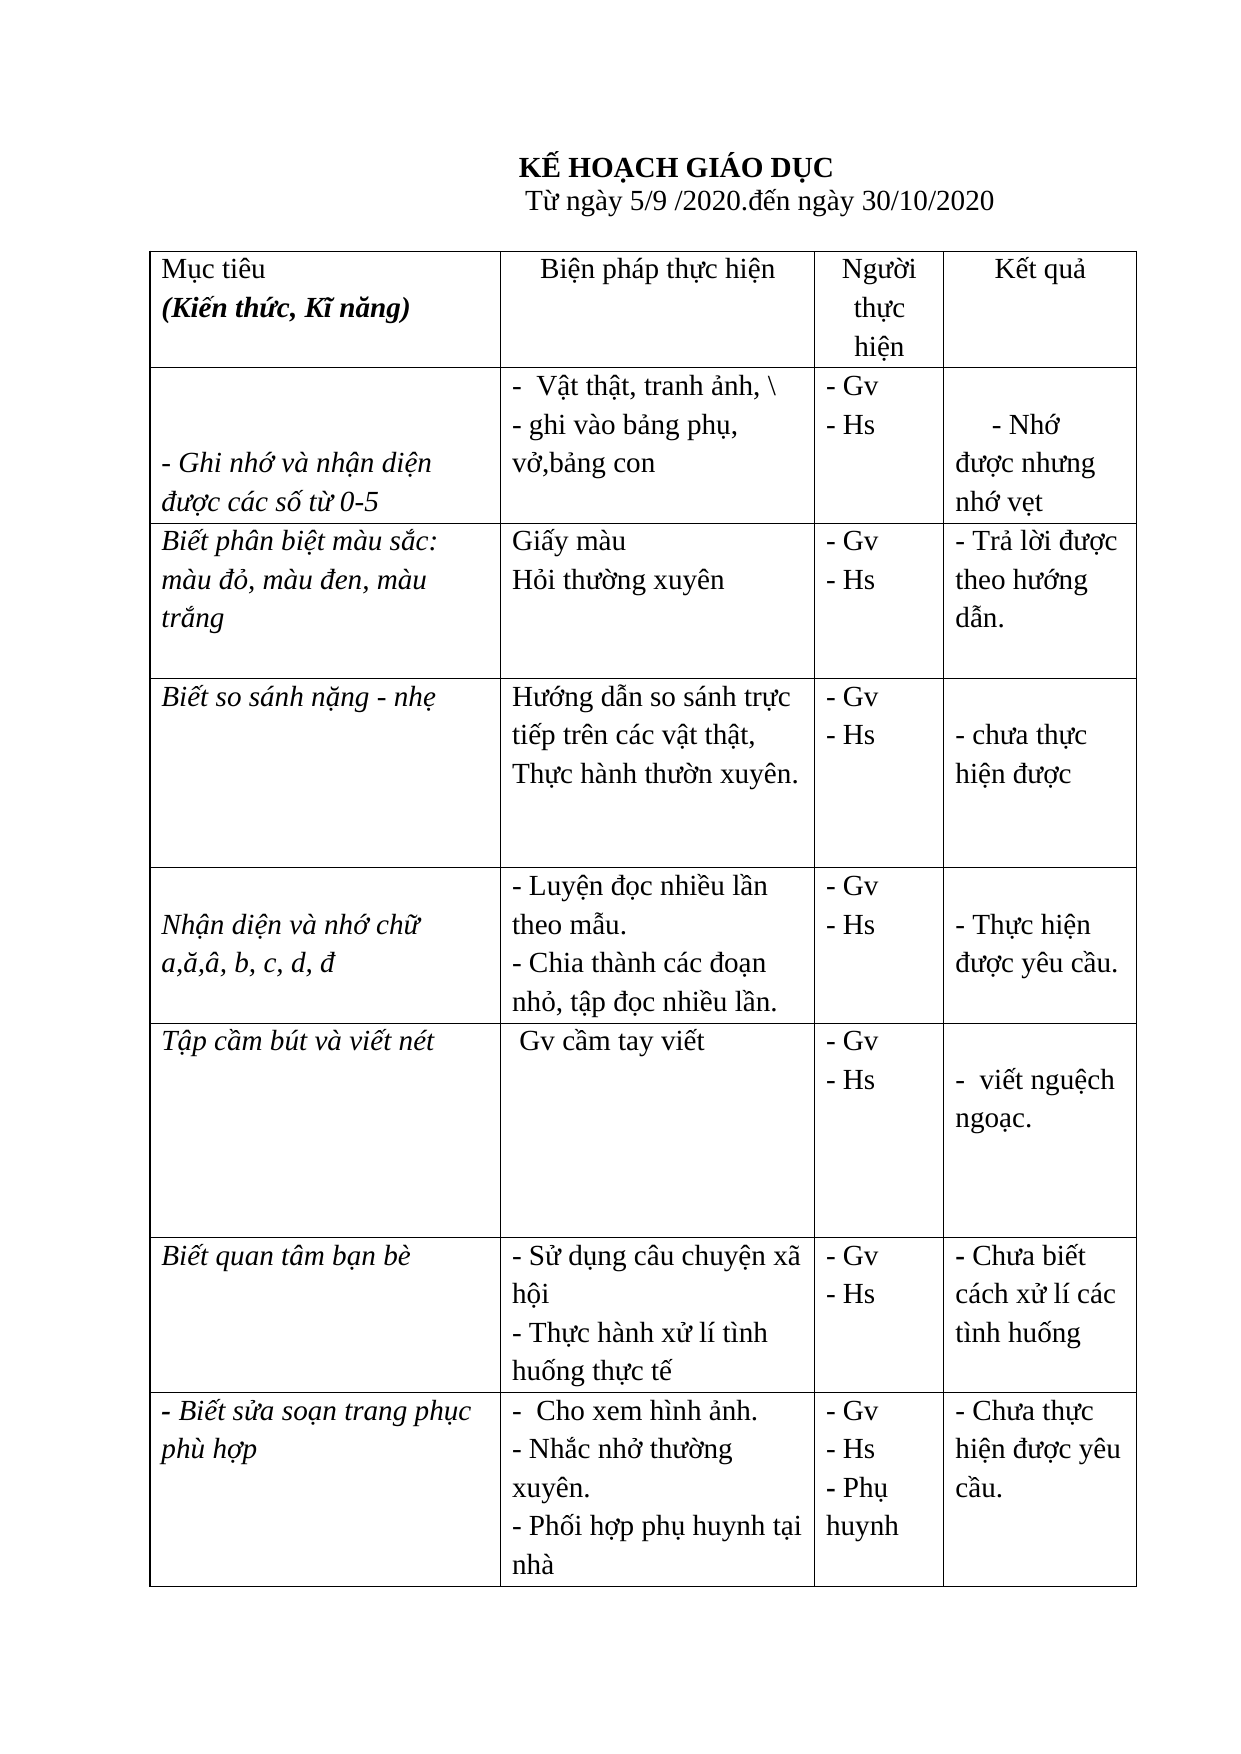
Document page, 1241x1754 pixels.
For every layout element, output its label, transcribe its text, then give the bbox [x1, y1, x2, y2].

table_cell - Vật thật, tranh ảnh, \ - ghi vào bảng phụ, vở,bảng con [501, 368, 814, 522]
table_cell - Luyện đọc nhiều lần theo mẫu. - Chia thành các đoạn nhỏ, tập đọc nhiều lần. [501, 868, 814, 1022]
table_cell - Gv - Hs [815, 1024, 943, 1237]
table_cell - Gv - Hs - Phụ huynh [815, 1393, 943, 1586]
table_header Kết quả [944, 252, 1136, 367]
table_cell Giấy màu Hỏi thường xuyên [501, 524, 814, 678]
table_cell - Thực hiện được yêu cầu. [944, 868, 1136, 1022]
table_cell - Biết sửa soạn trang phục phù hợp [151, 1393, 500, 1586]
table_cell Biết quan tâm bạn bè [151, 1238, 500, 1392]
table_cell - Chưa biết cách xử lí các tình huống [944, 1238, 1136, 1392]
table_cell Biết so sánh nặng - nhẹ [151, 679, 500, 867]
table_cell - viết nguệch ngoạc. [944, 1024, 1136, 1237]
table_cell - Gv - Hs [815, 524, 943, 678]
table_header Mục tiêu (Kiến thức, Kĩ năng) [151, 252, 500, 367]
table_cell - Gv - Hs [815, 368, 943, 522]
text Từ ngày 5/9 /2020.đến ngày 30/10/2020 [525, 183, 1090, 217]
table_cell - Trả lời được theo hướng dẫn. [944, 524, 1136, 678]
table_cell - Gv - Hs [815, 679, 943, 867]
table_header Người thực hiện [815, 252, 943, 367]
table_cell Gv cầm tay viết [501, 1024, 814, 1237]
table_cell Nhận diện và nhớ chữ a,ă,â, b, c, d, đ [151, 868, 500, 1022]
table_cell - Ghi nhớ và nhận diện được các số từ 0-5 [151, 368, 500, 522]
table_header Biện pháp thực hiện [501, 252, 814, 367]
table_cell - chưa thực hiện được [944, 679, 1136, 867]
table_cell - Sử dụng câu chuyện xã hội - Thực hành xử lí tình huống thực tế [501, 1238, 814, 1392]
text KẾ HOẠCH GIÁO DỤC [262, 150, 1090, 183]
table_cell - Gv - Hs [815, 1238, 943, 1392]
table_cell - Nhớ được nhưng nhớ vẹt [944, 368, 1136, 522]
table_cell - Chưa thực hiện được yêu cầu. [944, 1393, 1136, 1586]
table_cell Biết phân biệt màu sắc: màu đỏ, màu đen, màu trắng [151, 524, 500, 678]
table_cell Tập cầm bút và viết nét [151, 1024, 500, 1237]
table_cell Hướng dẫn so sánh trực tiếp trên các vật thật, Thực hành thườn xuyên. [501, 679, 814, 867]
table_cell - Cho xem hình ảnh. - Nhắc nhở thường xuyên. - Phối hợp phụ huynh tại nhà [501, 1393, 814, 1586]
table_cell - Gv - Hs [815, 868, 943, 1022]
